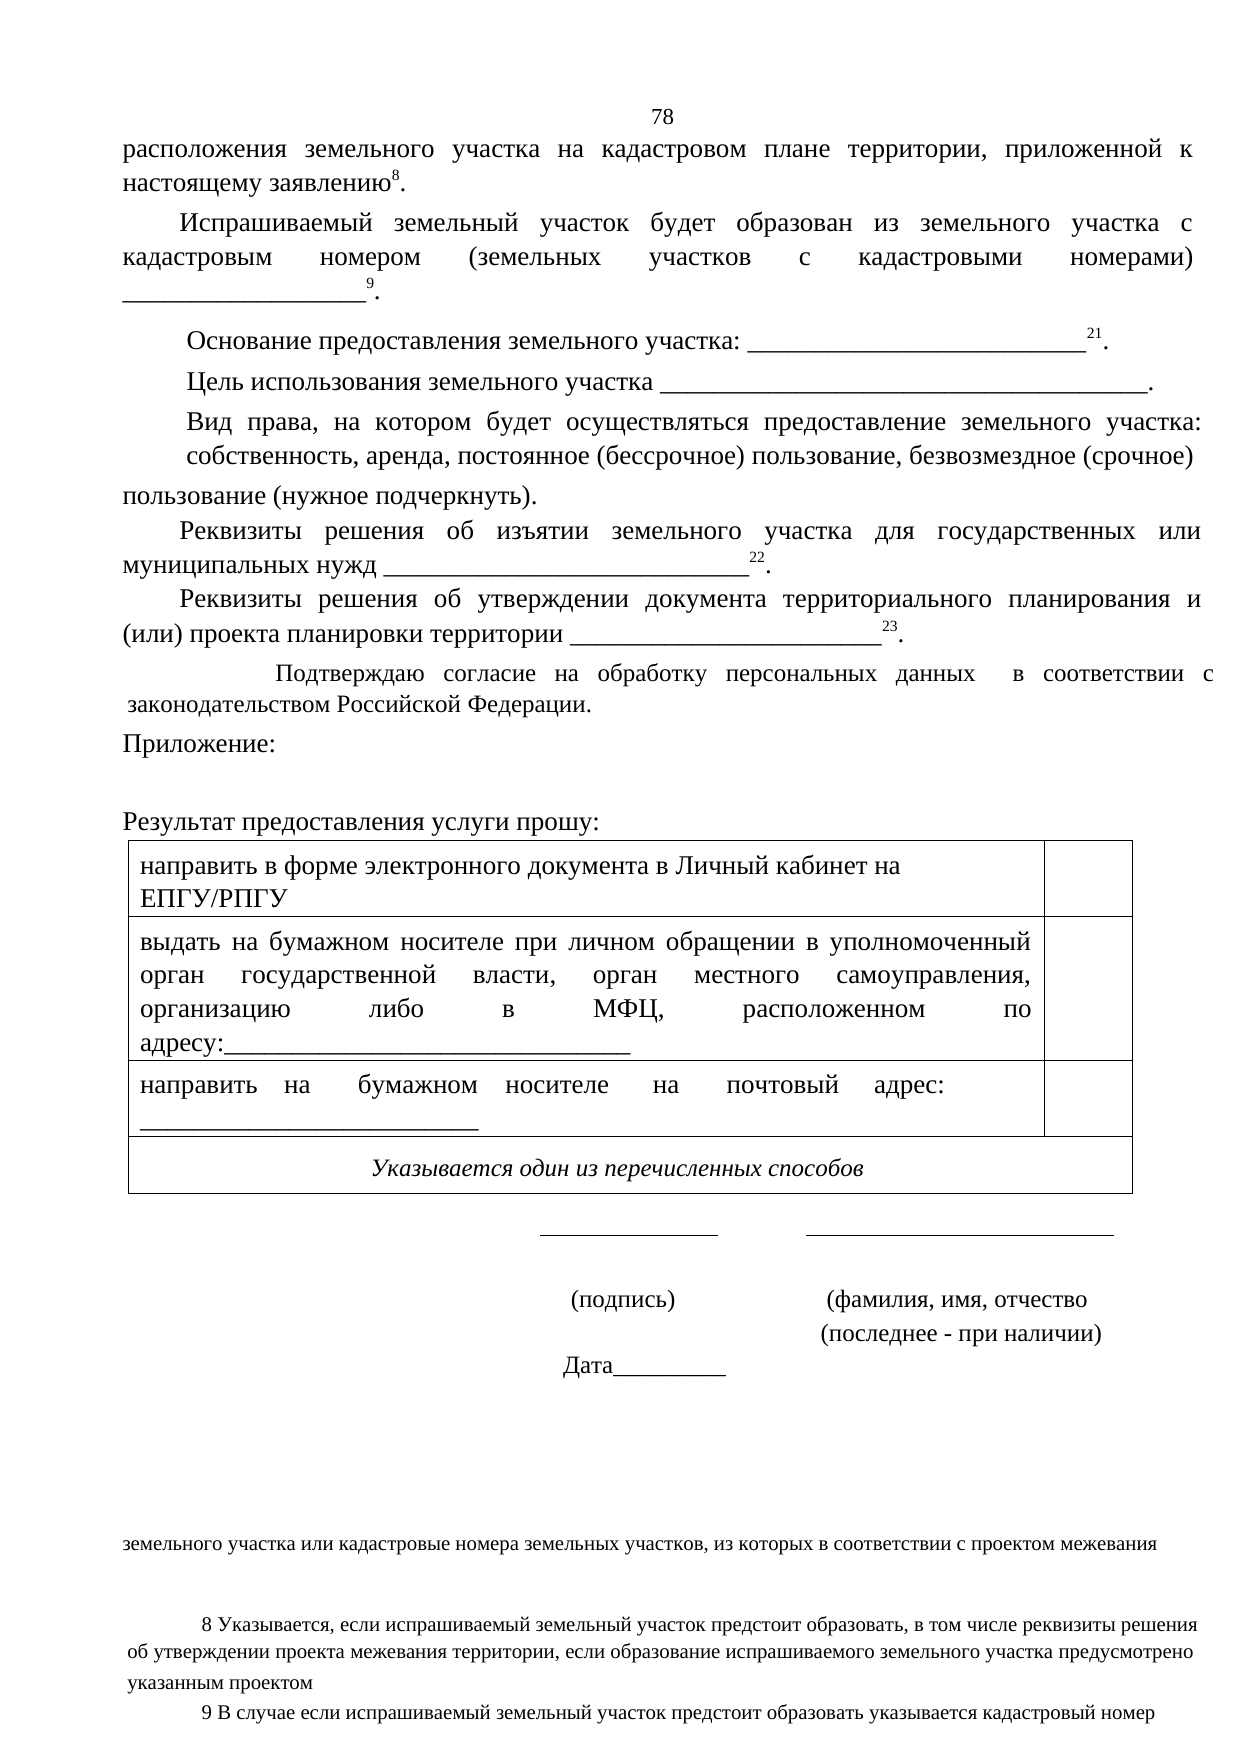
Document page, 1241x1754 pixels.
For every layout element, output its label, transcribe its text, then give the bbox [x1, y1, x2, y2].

text Результат предоставления услуги прошу: [122, 805, 1203, 836]
text Реквизиты решения об утверждении документа территориального планирования и (или) проекта планировки территории _______________________23. [122, 583, 1203, 648]
text Испрашиваемый земельный участок будет образован из земельного участка с кадастровым номером (земельных участков с кадастровыми номерами) __________________. [122, 206, 1194, 305]
text Основание предоставления земельного участка: _________________________21. [186, 324, 1203, 355]
text (последнее - при наличии) [676, 1318, 1102, 1347]
table_header [1045, 841, 1132, 916]
text земельного участка или кадастровые номера земельных участков, из которых в соответствии с проектом межевания [122, 1531, 1212, 1555]
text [122, 132, 1194, 197]
text Приложение: [122, 727, 1203, 758]
text Подтверждаю согласие на обработку персональных данных в соответствии с законодательством Российской Федерации. [127, 658, 1215, 717]
text Вид права, на котором будет осуществляться предоставление земельного участка: собственность, аренда, постоянное (бессрочное) пользование, безвозмездное (срочное) [186, 405, 1203, 471]
text пользование (нужное подчеркнуть). [122, 479, 1203, 510]
text Реквизиты решения об изъятии земельного участка для государственных или муниципальных нужд ___________________________22. [122, 514, 1203, 579]
table_cell выдать на бумажном носителе при личном обращении в уполномоченный орган государственной власти, орган местного самоуправления, организацию либо в МФЦ, расположенном по адресу:______________________________ [129, 917, 1044, 1059]
table_cell направить на бумажном носителе на почтовый адрес: _________________________ [129, 1061, 1044, 1136]
text Цель использования земельного участка ____________________________________. [126, 365, 1215, 396]
table_cell Указывается один из перечисленных способов [129, 1137, 1132, 1193]
table_cell [1045, 917, 1132, 1059]
text (подпись) (фамилия, имя, отчество [122, 1284, 1215, 1313]
text Дата_________ [143, 1350, 1102, 1379]
table_cell [1045, 1061, 1132, 1136]
table_header направить в форме электронного документа в Личный кабинет на ЕПГУ/РПГУ [129, 841, 1044, 916]
